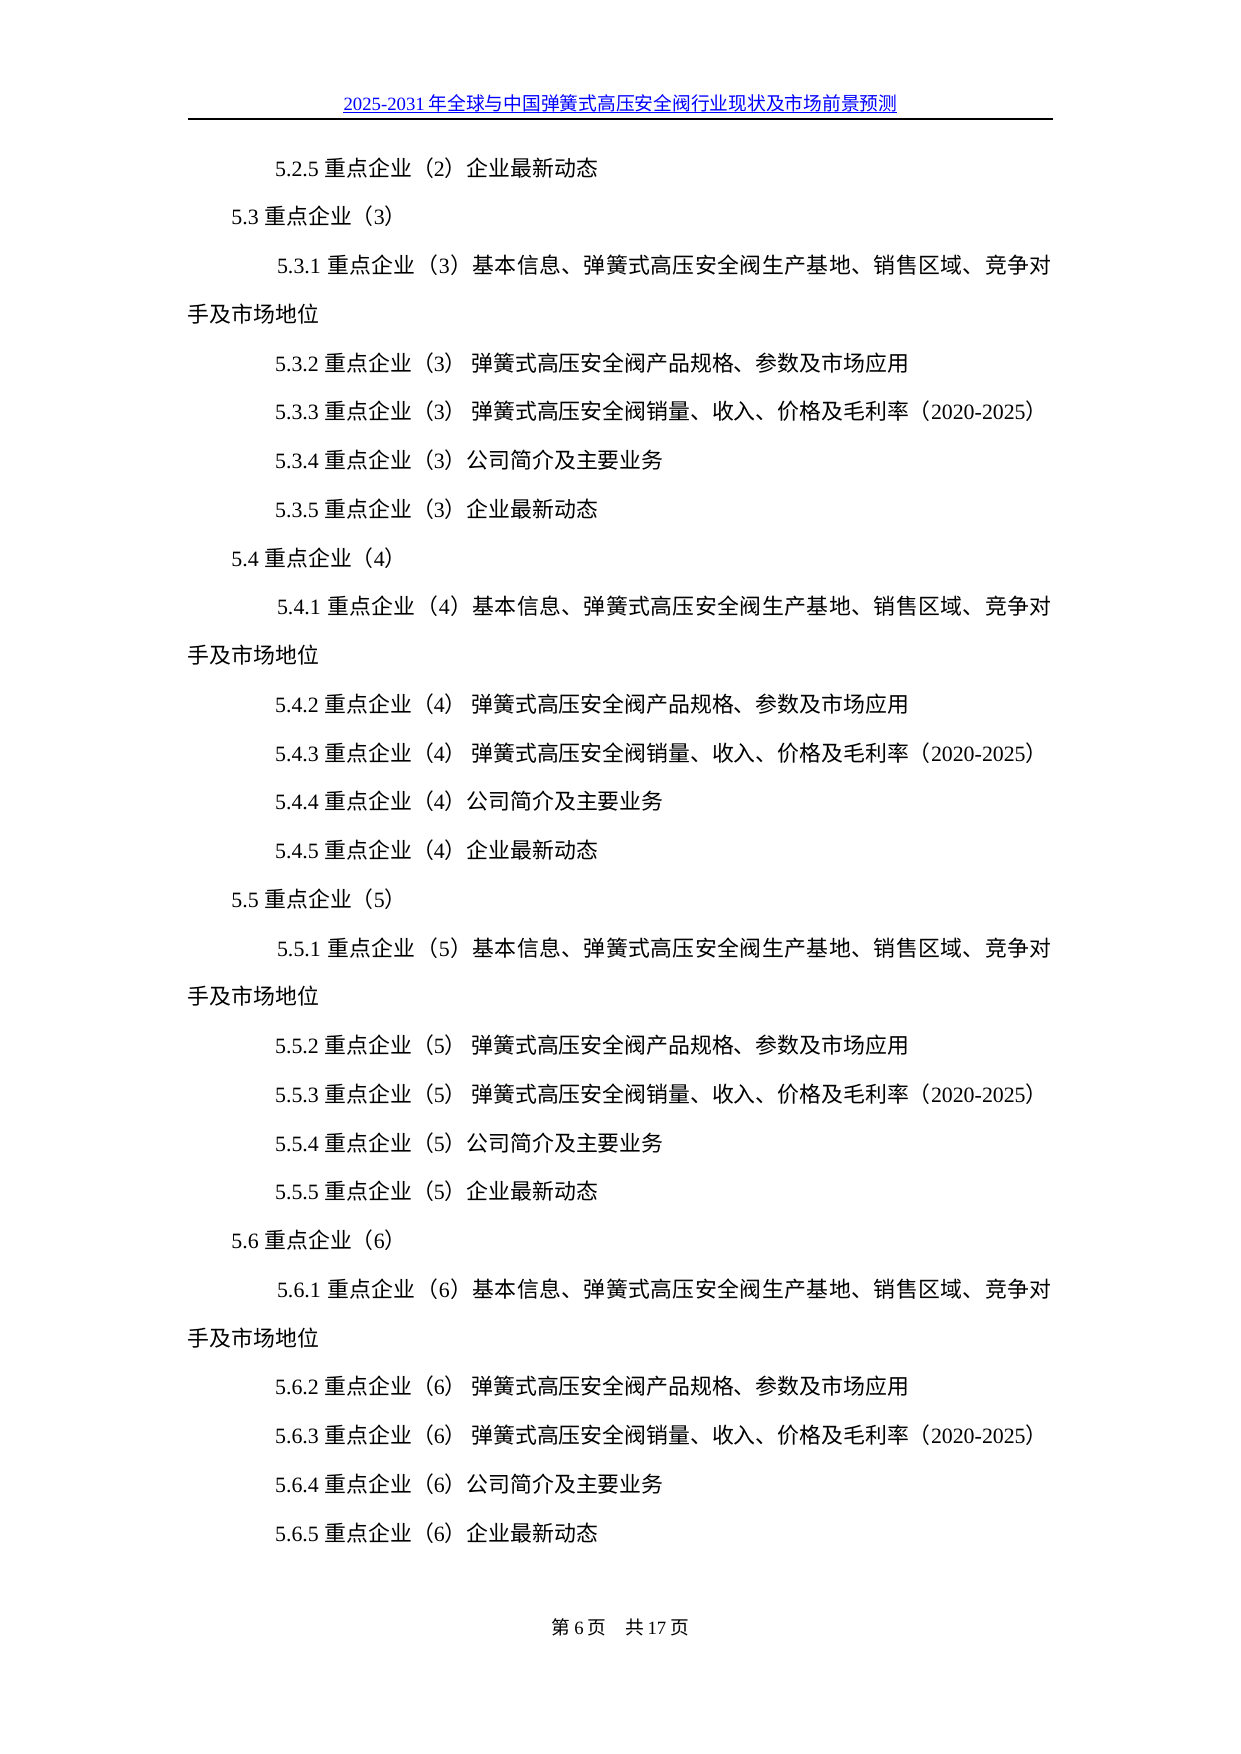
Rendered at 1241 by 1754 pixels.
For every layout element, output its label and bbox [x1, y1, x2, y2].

text [187, 150, 1053, 1548]
